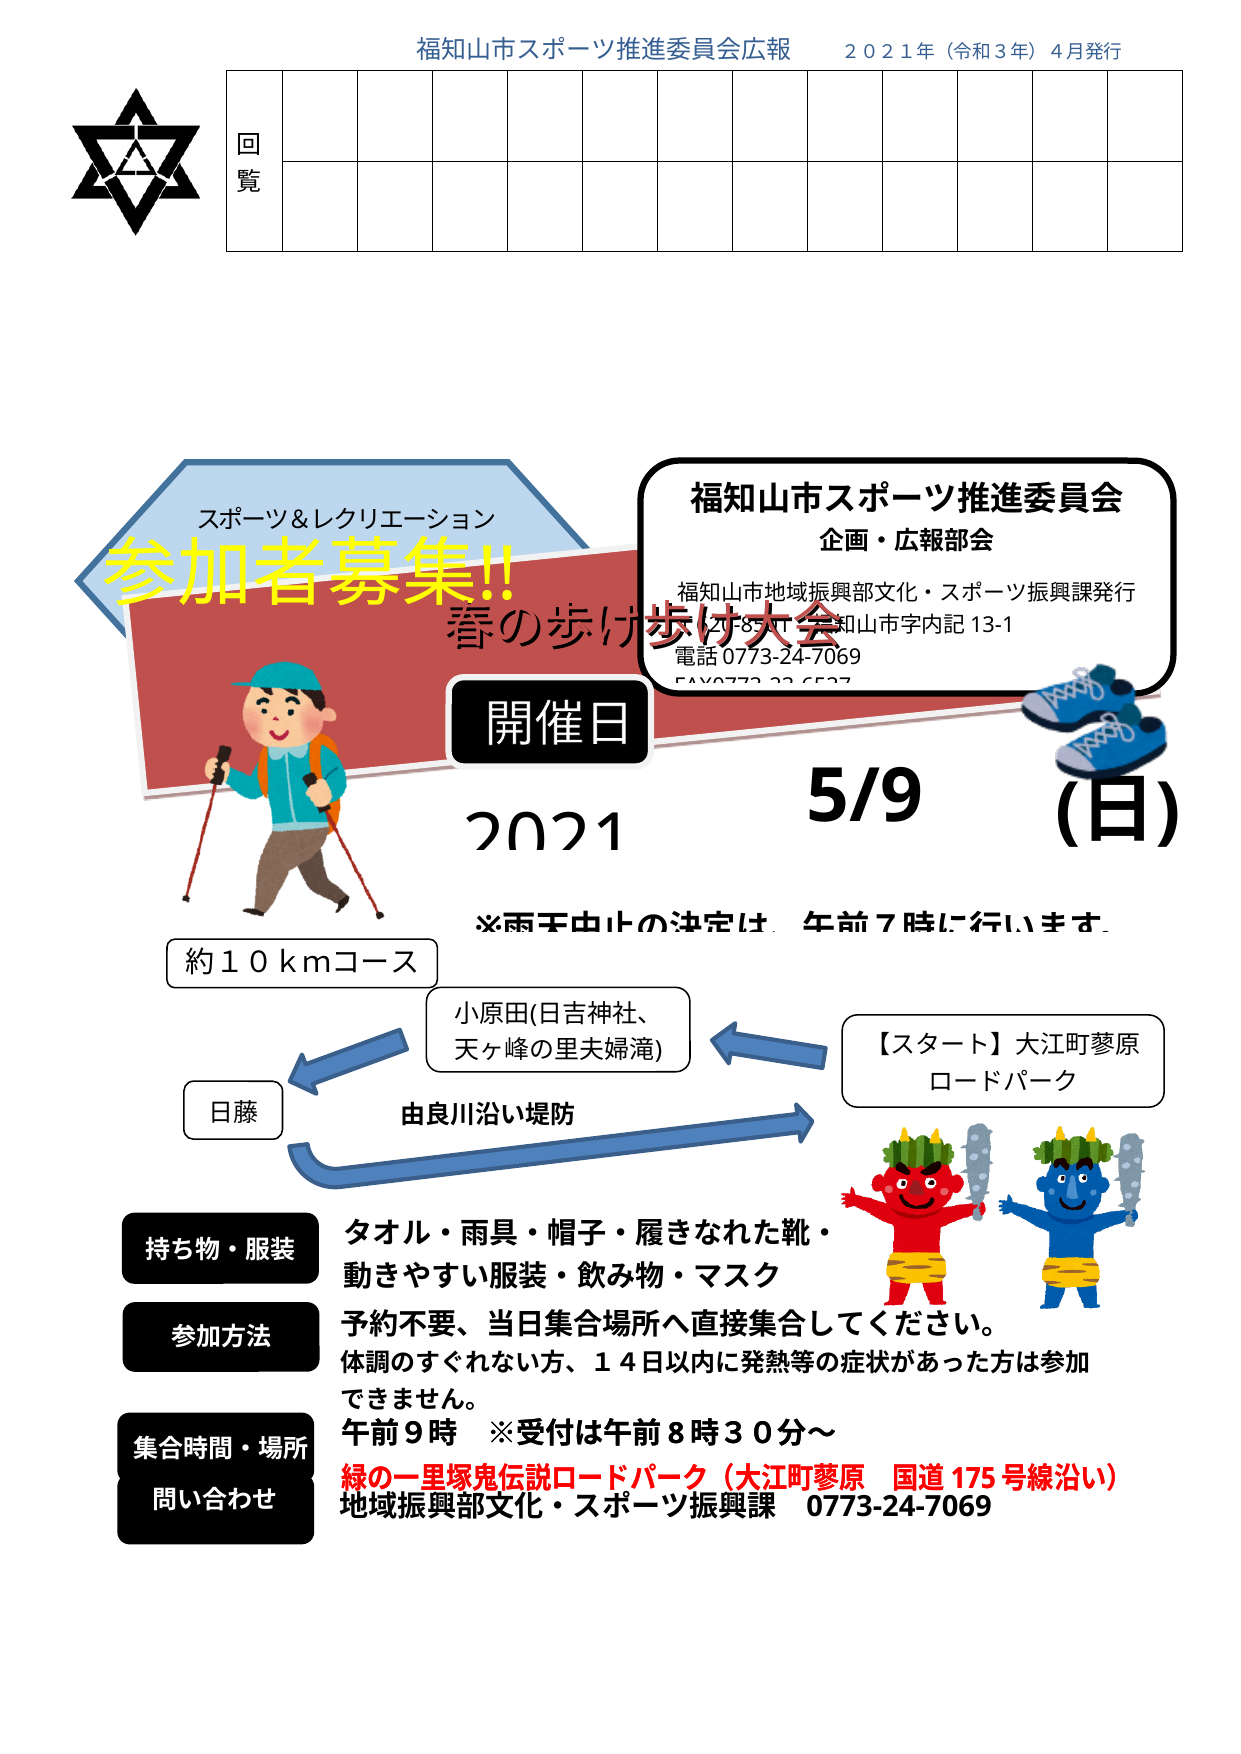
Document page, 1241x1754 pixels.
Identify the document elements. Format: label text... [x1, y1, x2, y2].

table_header [808, 71, 882, 161]
picture [175, 657, 389, 925]
table_cell [733, 162, 807, 251]
picture [67, 86, 215, 236]
table_header [883, 71, 957, 161]
table_header [1108, 71, 1182, 161]
table_header [1033, 71, 1107, 161]
table_header [583, 71, 657, 161]
table_cell [958, 162, 1032, 251]
picture [837, 1119, 1148, 1312]
table_cell [808, 162, 882, 251]
table_header 回 覧 [227, 71, 282, 251]
table_header [733, 71, 807, 161]
table_cell [583, 162, 657, 251]
table_cell [1033, 162, 1107, 251]
table_cell [508, 162, 582, 251]
table_header [283, 71, 357, 161]
table_header [358, 71, 432, 161]
table_cell [283, 162, 357, 251]
table_header [658, 71, 732, 161]
table_header [58, 70, 226, 251]
table_cell [358, 162, 432, 251]
table_header [508, 71, 582, 161]
table_header [433, 71, 507, 161]
table_cell [433, 162, 507, 251]
table_cell [658, 162, 732, 251]
table_cell [1108, 162, 1182, 251]
table_header [958, 71, 1032, 161]
table_cell [883, 162, 957, 251]
picture [1018, 661, 1169, 782]
